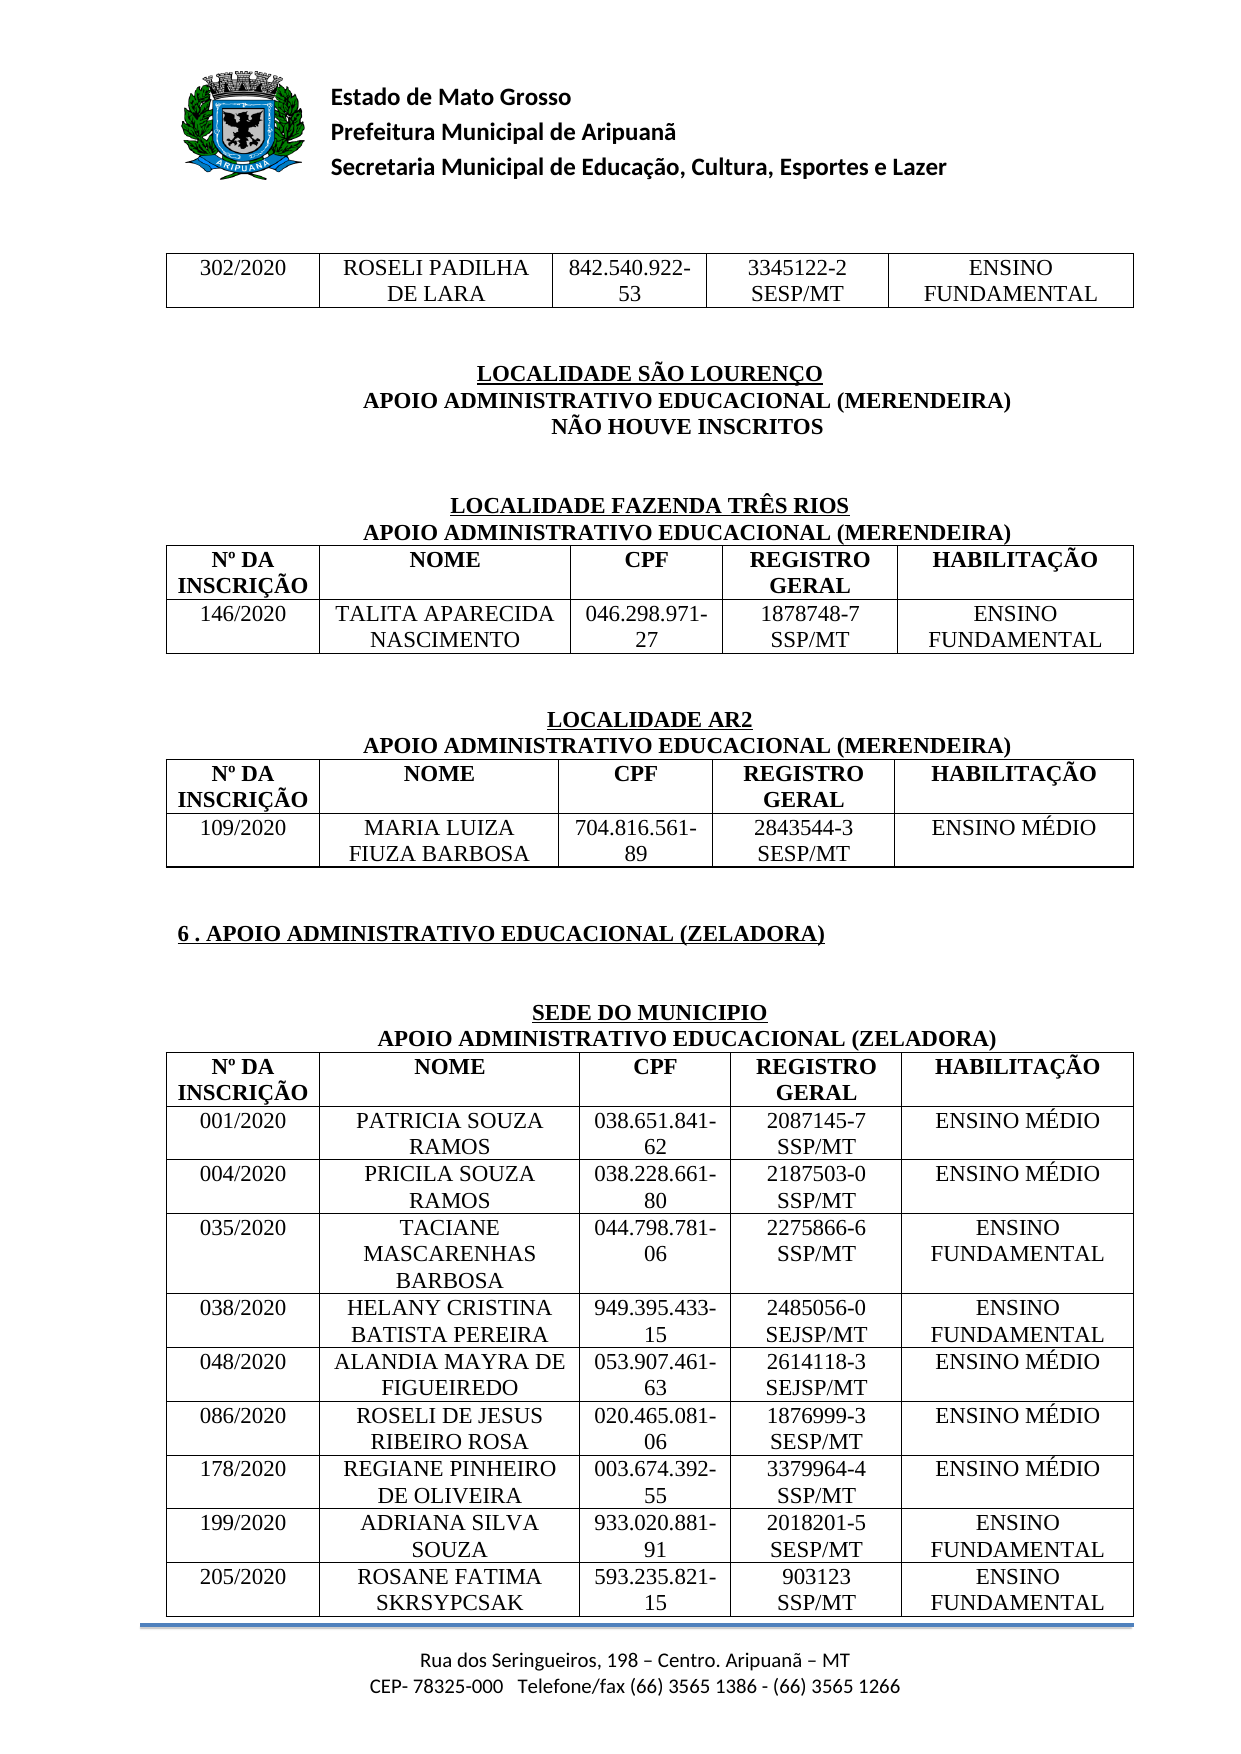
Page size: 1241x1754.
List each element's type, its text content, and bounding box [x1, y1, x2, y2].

table_header Nº DA INSCRIÇÃO [167, 1053, 319, 1106]
table_cell 2614118-3 SEJSP/MT [731, 1348, 901, 1401]
table_header NOME [320, 760, 558, 813]
table_cell 109/2020 [167, 814, 319, 866]
table_cell 2018201-5 SESP/MT [731, 1509, 901, 1562]
table_cell 2275866-6 SSP/MT [731, 1214, 901, 1293]
text LOCALIDADE SÃO LOURENÇO [177, 360, 1122, 387]
table_cell TALITA APARECIDA NASCIMENTO [320, 600, 570, 652]
table_header NOME [320, 1053, 579, 1106]
table_cell 949.395.433-15 [580, 1294, 730, 1347]
table_header REGISTRO GERAL [713, 760, 894, 813]
table_header CPF [559, 760, 712, 813]
table_header HABILITAÇÃO [898, 546, 1133, 599]
table_cell HELANY CRISTINA BATISTA PEREIRA [320, 1294, 579, 1347]
table_cell REGIANE PINHEIRO DE OLIVEIRA [320, 1456, 579, 1508]
table_cell MARIA LUIZA FIUZA BARBOSA [320, 814, 558, 866]
table_header CPF [580, 1053, 730, 1106]
table_cell 1876999-3 SESP/MT [731, 1402, 901, 1454]
table_cell ENSINO FUNDAMENTAL [902, 1294, 1133, 1347]
table_cell 2087145-7 SSP/MT [731, 1107, 901, 1159]
table_cell TACIANE MASCARENHAS BARBOSA [320, 1214, 579, 1293]
table_cell 046.298.971-27 [571, 600, 722, 652]
table_cell ENSINO FUNDAMENTAL [902, 1214, 1133, 1293]
text APOIO ADMINISTRATIVO EDUCACIONAL (ZELADORA) [252, 1026, 1122, 1052]
text 6 . APOIO ADMINISTRATIVO EDUCACIONAL (ZELADORA) [177, 920, 1122, 946]
table_cell 2485056-0 SEJSP/MT [731, 1294, 901, 1347]
table_cell 199/2020 [167, 1509, 319, 1562]
table_header CPF [571, 546, 722, 599]
table_cell 086/2020 [167, 1402, 319, 1454]
table_cell PRICILA SOUZA RAMOS [320, 1160, 579, 1213]
text APOIO ADMINISTRATIVO EDUCACIONAL (MERENDEIRA) [252, 387, 1122, 413]
table_cell 003.674.392-55 [580, 1456, 730, 1508]
table_cell ROSELI DE JESUS RIBEIRO ROSA [320, 1402, 579, 1454]
text SEDE DO MUNICIPIO [177, 999, 1122, 1026]
table_cell 146/2020 [167, 600, 319, 652]
table_cell 178/2020 [167, 1456, 319, 1508]
table_header HABILITAÇÃO [895, 760, 1133, 813]
table_header NOME [320, 546, 570, 599]
table_cell ENSINO FUNDAMENTAL [902, 1563, 1133, 1616]
table_header REGISTRO GERAL [723, 546, 897, 599]
table_cell ENSINO MÉDIO [895, 814, 1133, 866]
table_cell 842.540.922-53 [553, 254, 706, 307]
table_cell ADRIANA SILVA SOUZA [320, 1509, 579, 1562]
table_cell 053.907.461-63 [580, 1348, 730, 1401]
table_cell ENSINO MÉDIO [902, 1107, 1133, 1159]
table_cell 1878748-7 SSP/MT [723, 600, 897, 652]
table_cell 035/2020 [167, 1214, 319, 1293]
table_cell 001/2020 [167, 1107, 319, 1159]
table_cell 903123 SSP/MT [731, 1563, 901, 1616]
text LOCALIDADE AR2 [177, 706, 1122, 732]
table_cell 038.651.841-62 [580, 1107, 730, 1159]
table_cell ENSINO FUNDAMENTAL [902, 1509, 1133, 1562]
table_cell ENSINO FUNDAMENTAL [898, 600, 1133, 652]
table_header Nº DA INSCRIÇÃO [167, 546, 319, 599]
table_cell ROSANE FATIMA SKRSYPCSAK [320, 1563, 579, 1616]
table_cell 020.465.081-06 [580, 1402, 730, 1454]
table_header Nº DA INSCRIÇÃO [167, 760, 319, 813]
table_cell 048/2020 [167, 1348, 319, 1401]
text NÃO HOUVE INSCRITOS [252, 413, 1122, 439]
table_cell ROSELI PADILHA DE LARA [320, 254, 552, 307]
table_cell PATRICIA SOUZA RAMOS [320, 1107, 579, 1159]
table_cell 704.816.561-89 [559, 814, 712, 866]
table_cell 205/2020 [167, 1563, 319, 1616]
table_cell ENSINO MÉDIO [902, 1348, 1133, 1401]
table_header HABILITAÇÃO [902, 1053, 1133, 1106]
table_cell 933.020.881-91 [580, 1509, 730, 1562]
table_cell ENSINO FUNDAMENTAL [889, 254, 1133, 307]
table_header REGISTRO GERAL [731, 1053, 901, 1106]
picture [181, 71, 305, 180]
table_cell ENSINO MÉDIO [902, 1160, 1133, 1213]
text APOIO ADMINISTRATIVO EDUCACIONAL (MERENDEIRA) [252, 732, 1122, 759]
table_cell 038.228.661-80 [580, 1160, 730, 1213]
table_cell 302/2020 [167, 254, 319, 307]
table_cell 2187503-0 SSP/MT [731, 1160, 901, 1213]
table_cell 038/2020 [167, 1294, 319, 1347]
text LOCALIDADE FAZENDA TRÊS RIOS [177, 492, 1122, 518]
table_cell 593.235.821-15 [580, 1563, 730, 1616]
table_cell 044.798.781-06 [580, 1214, 730, 1293]
table_cell 2843544-3 SESP/MT [713, 814, 894, 866]
table_cell ENSINO MÉDIO [902, 1456, 1133, 1508]
table_cell 004/2020 [167, 1160, 319, 1213]
table_cell ALANDIA MAYRA DE FIGUEIREDO [320, 1348, 579, 1401]
text APOIO ADMINISTRATIVO EDUCACIONAL (MERENDEIRA) [252, 518, 1122, 545]
table_cell 3379964-4 SSP/MT [731, 1456, 901, 1508]
table_cell 3345122-2 SESP/MT [707, 254, 888, 307]
table_cell ENSINO MÉDIO [902, 1402, 1133, 1454]
